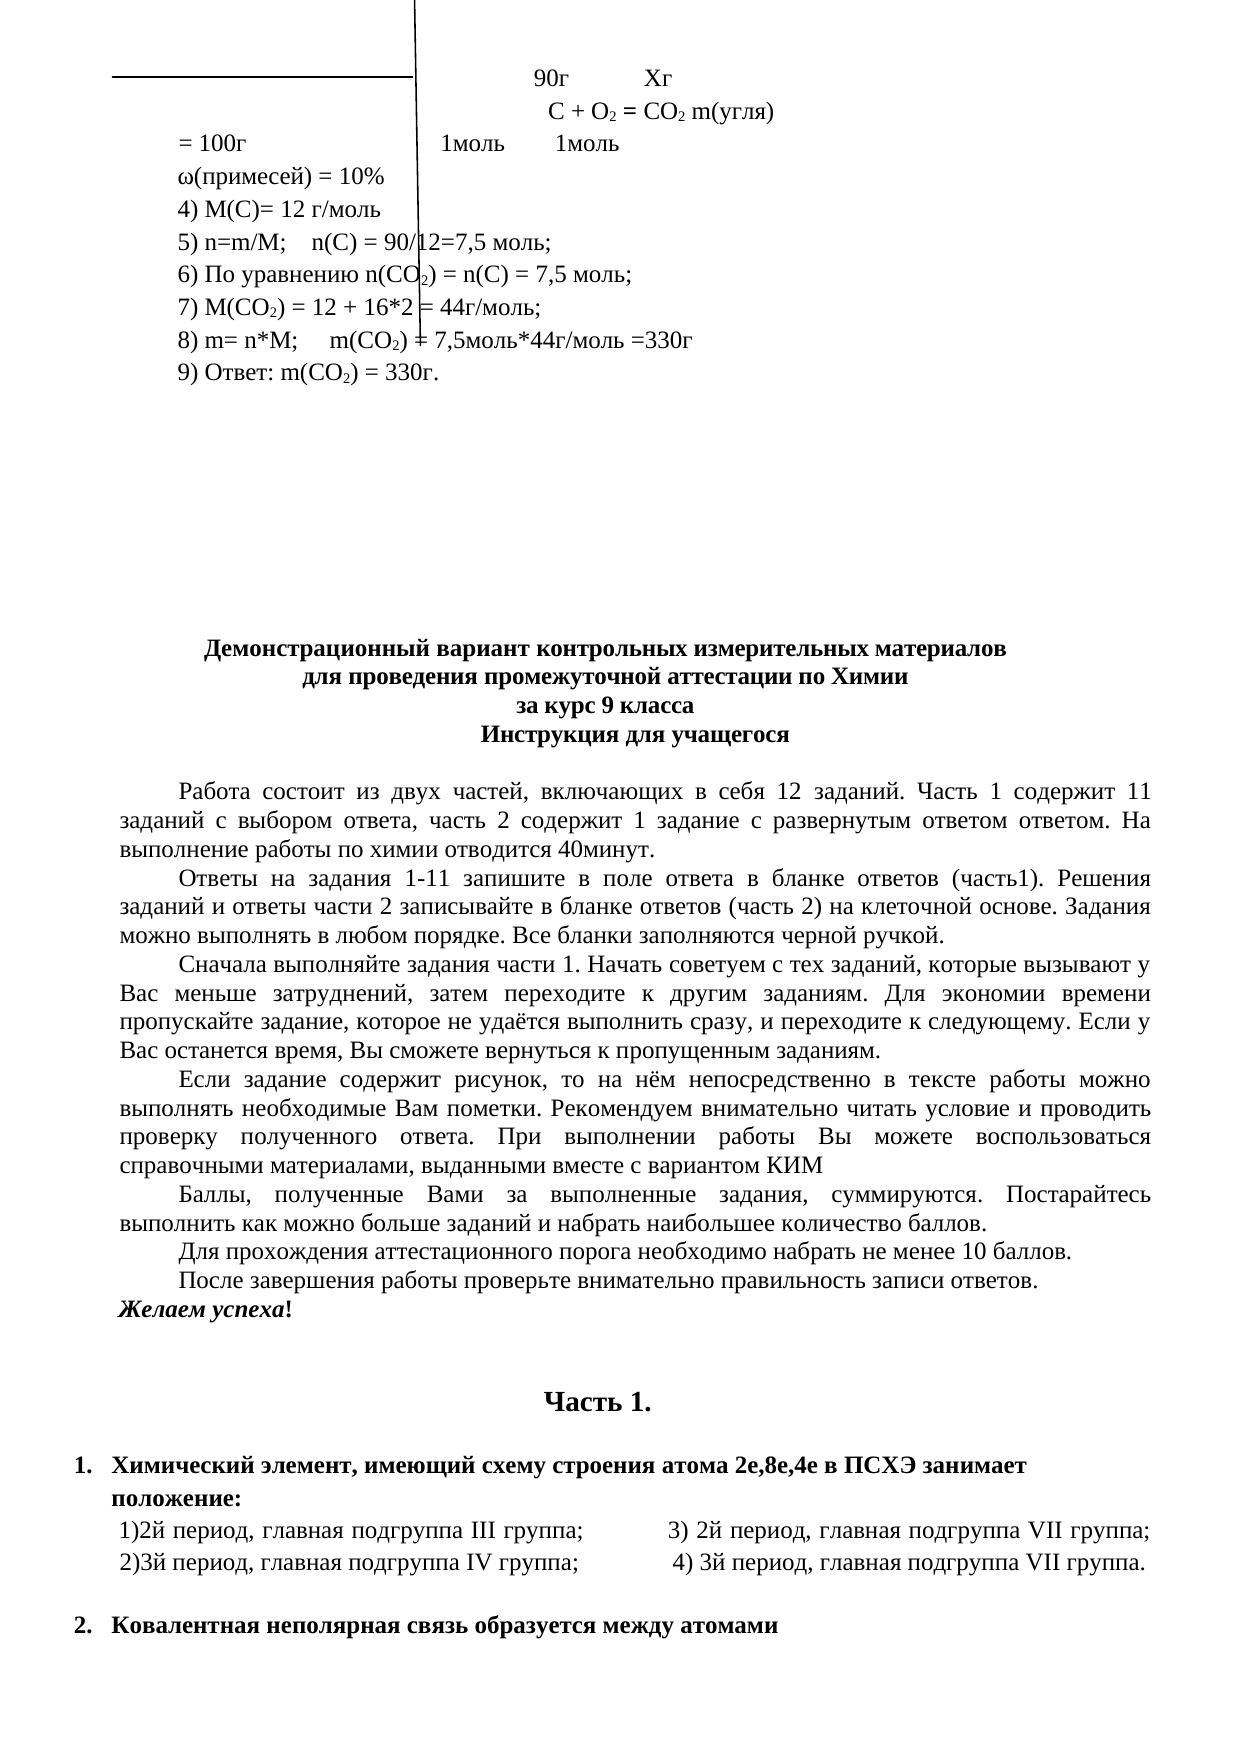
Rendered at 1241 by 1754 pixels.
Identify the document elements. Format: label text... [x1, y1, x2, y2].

list По уравнению n(СO2) = n(С) = 7,5 моль; [177, 259, 1152, 288]
list М(СO2) = 12 + 16*2 = 44г/моль; [177, 292, 1152, 321]
text Демонстрационный вариант контрольных измерительных материалов [58, 633, 1152, 661]
text Ответы на задания 1-11 запишите в поле ответа в бланке ответов (часть1). Решения заданий и ответы части 2 записывайте в бланке ответов (часть 2) на клеточной основе. Задания можно выполнять в любом порядке. Все бланки заполняются черной ручкой. [119, 863, 1152, 949]
text Если задание содержит рисунок, то на нём непосредственно в тексте работы можно выполнять необходимые Вам пометки. Рекомендуем внимательно читать условие и проводить проверку полученного ответа. При выполнении работы Вы можете воспользоваться справочными материалами, выданными вместе с вариантом КИМ [119, 1064, 1152, 1179]
text Инструкция для учащегося [118, 719, 1152, 748]
list М(С)= 12 г/моль [177, 194, 1152, 223]
text Для прохождения аттестационного порога необходимо набрать не менее 10 баллов. [119, 1236, 1152, 1265]
list Ответ: m(СO2) = 330г. [177, 357, 1152, 386]
list Химический элемент, имеющий схему строения атома 2е,8е,4е в ПСХЭ занимает положение: [74, 1450, 1152, 1511]
text Сначала выполняйте задания части 1. Начать советуем с тех заданий, которые вызывают у Вас меньше затруднений, затем переходите к другим заданиям. Для экономии времени пропускайте задание, которое не удаётся выполнить сразу, и переходите к следующему. Если у Вас останется время, Вы сможете вернуться к пропущенным заданиям. [119, 949, 1152, 1064]
text 90г Хг [177, 63, 1152, 92]
text 1)2й период, главная подгруппа III группа; 3) 2й период, главная подгруппа VII группа; 2)3й период, главная подгруппа IV группа; 4) 3й период, главная подгруппа VII группа. [118, 1515, 1152, 1576]
text С + О2 = CO2 m(угля) = 100г 1моль 1моль [177, 96, 774, 157]
text Баллы, полученные Вами за выполненные задания, суммируются. Постарайтесь выполнить как можно больше заданий и набрать наибольшее количество баллов. [119, 1179, 1152, 1236]
text за курс 9 класса [58, 690, 1152, 719]
list n=m/M; n(С) = 90/12=7,5 моль; [177, 227, 1152, 255]
list Ковалентная неполярная связь образуется между атомами [74, 1611, 1152, 1639]
text ω(примесей) = 10% [177, 161, 1152, 190]
text Желаем успеха! [118, 1294, 1152, 1323]
list m= n*М; m(СO2) = 7,5моль*44г/моль =330г [177, 325, 1152, 353]
text После завершения работы проверьте внимательно правильность записи ответов. [119, 1265, 1152, 1294]
text Часть 1. [72, 1384, 766, 1417]
text для проведения промежуточной аттестации по Химии [58, 661, 1152, 690]
text Работа состоит из двух частей, включающих в себя 12 заданий. Часть 1 содержит 11 заданий с выбором ответа, часть 2 содержит 1 задание с развернутым ответом ответом. На выполнение работы по химии отводится 40минут. [119, 776, 1152, 863]
